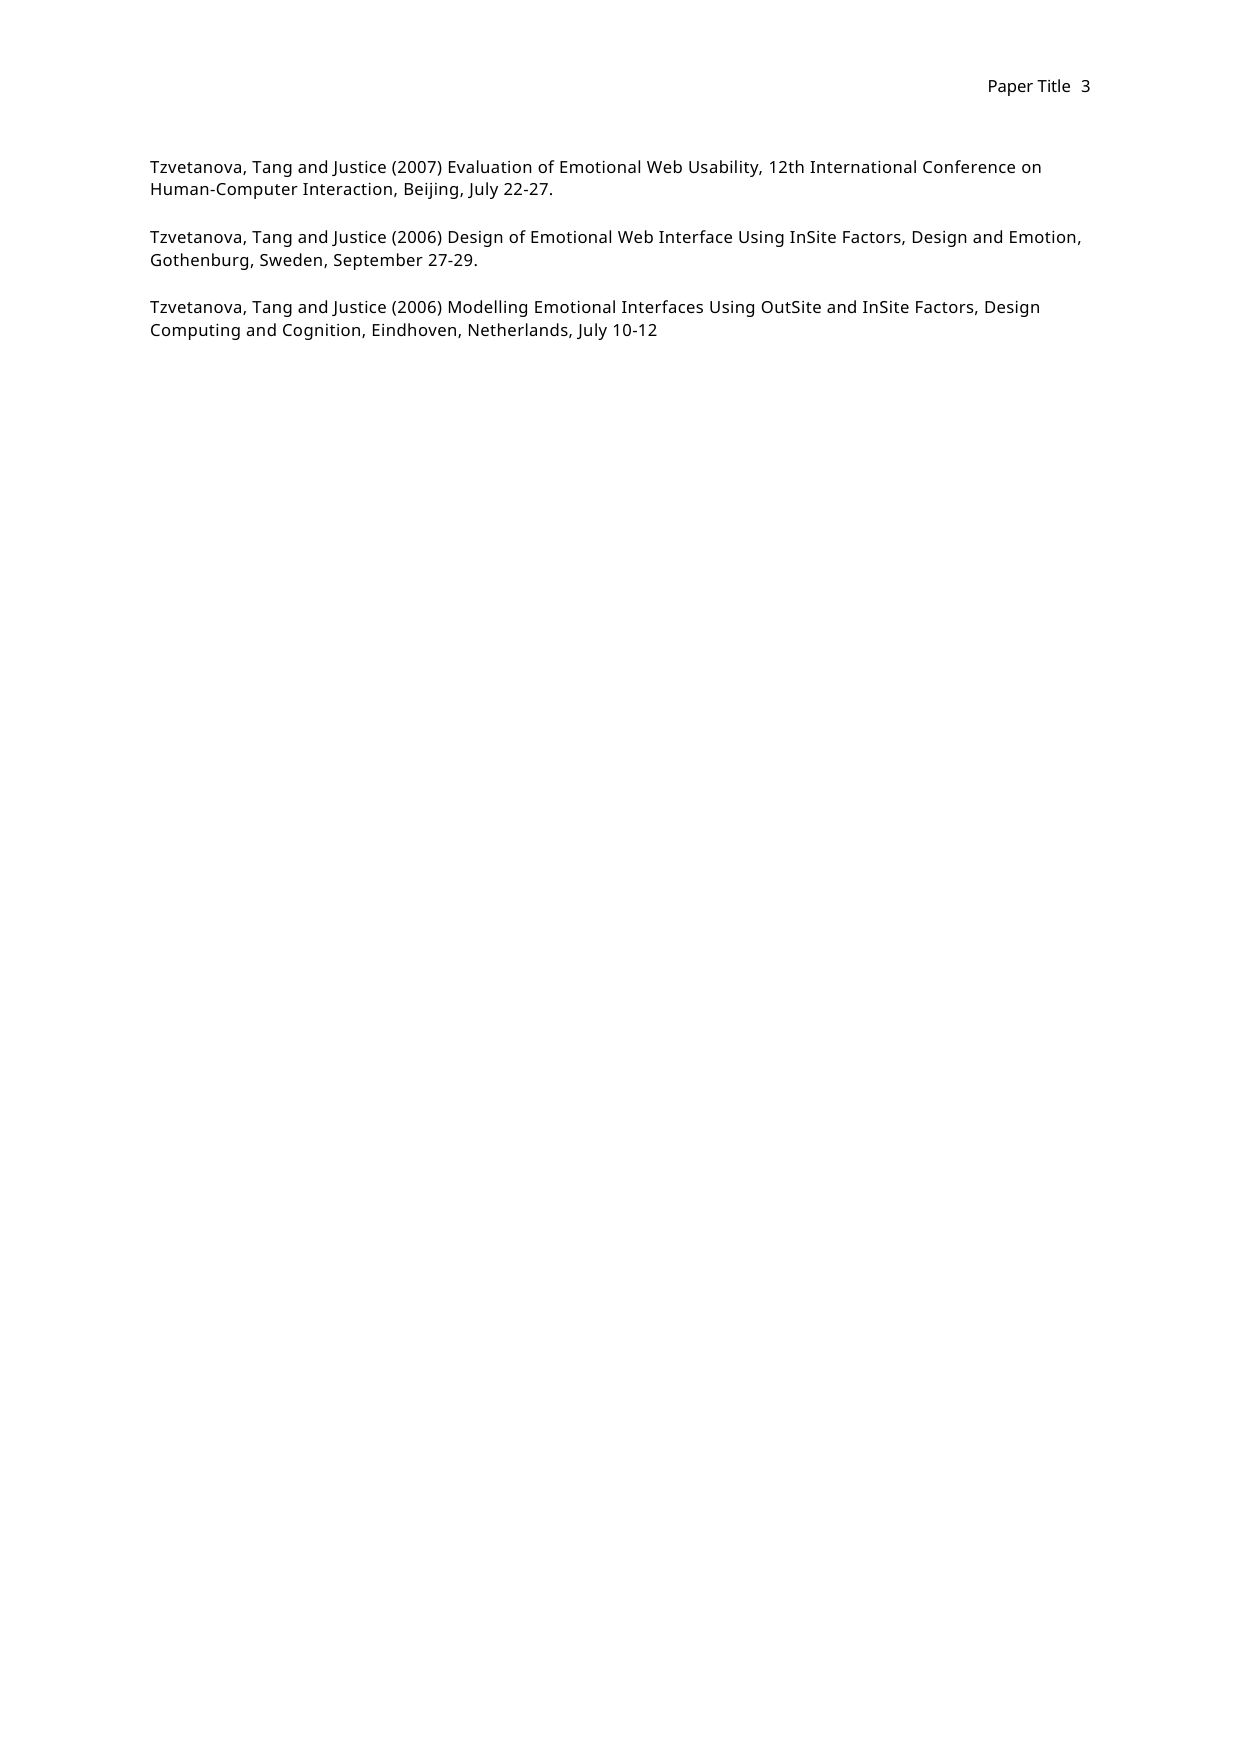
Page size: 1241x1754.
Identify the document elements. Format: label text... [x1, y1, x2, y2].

text Tzvetanova, Tang and Justice (2006) Modelling Emotional Interfaces Using OutSite and InSite Factors, Design Computing and Cognition, Eindhoven, Netherlands, July 10-12 [150, 296, 1090, 341]
text Tzvetanova, Tang and Justice (2006) Design of Emotional Web Interface Using InSite Factors, Design and Emotion, Gothenburg, Sweden, September 27-29. [150, 226, 1090, 271]
text Tzvetanova, Tang and Justice (2007) Evaluation of Emotional Web Usability, 12th International Conference on Human-Computer Interaction, Beijing, July 22-27. [150, 155, 1090, 201]
